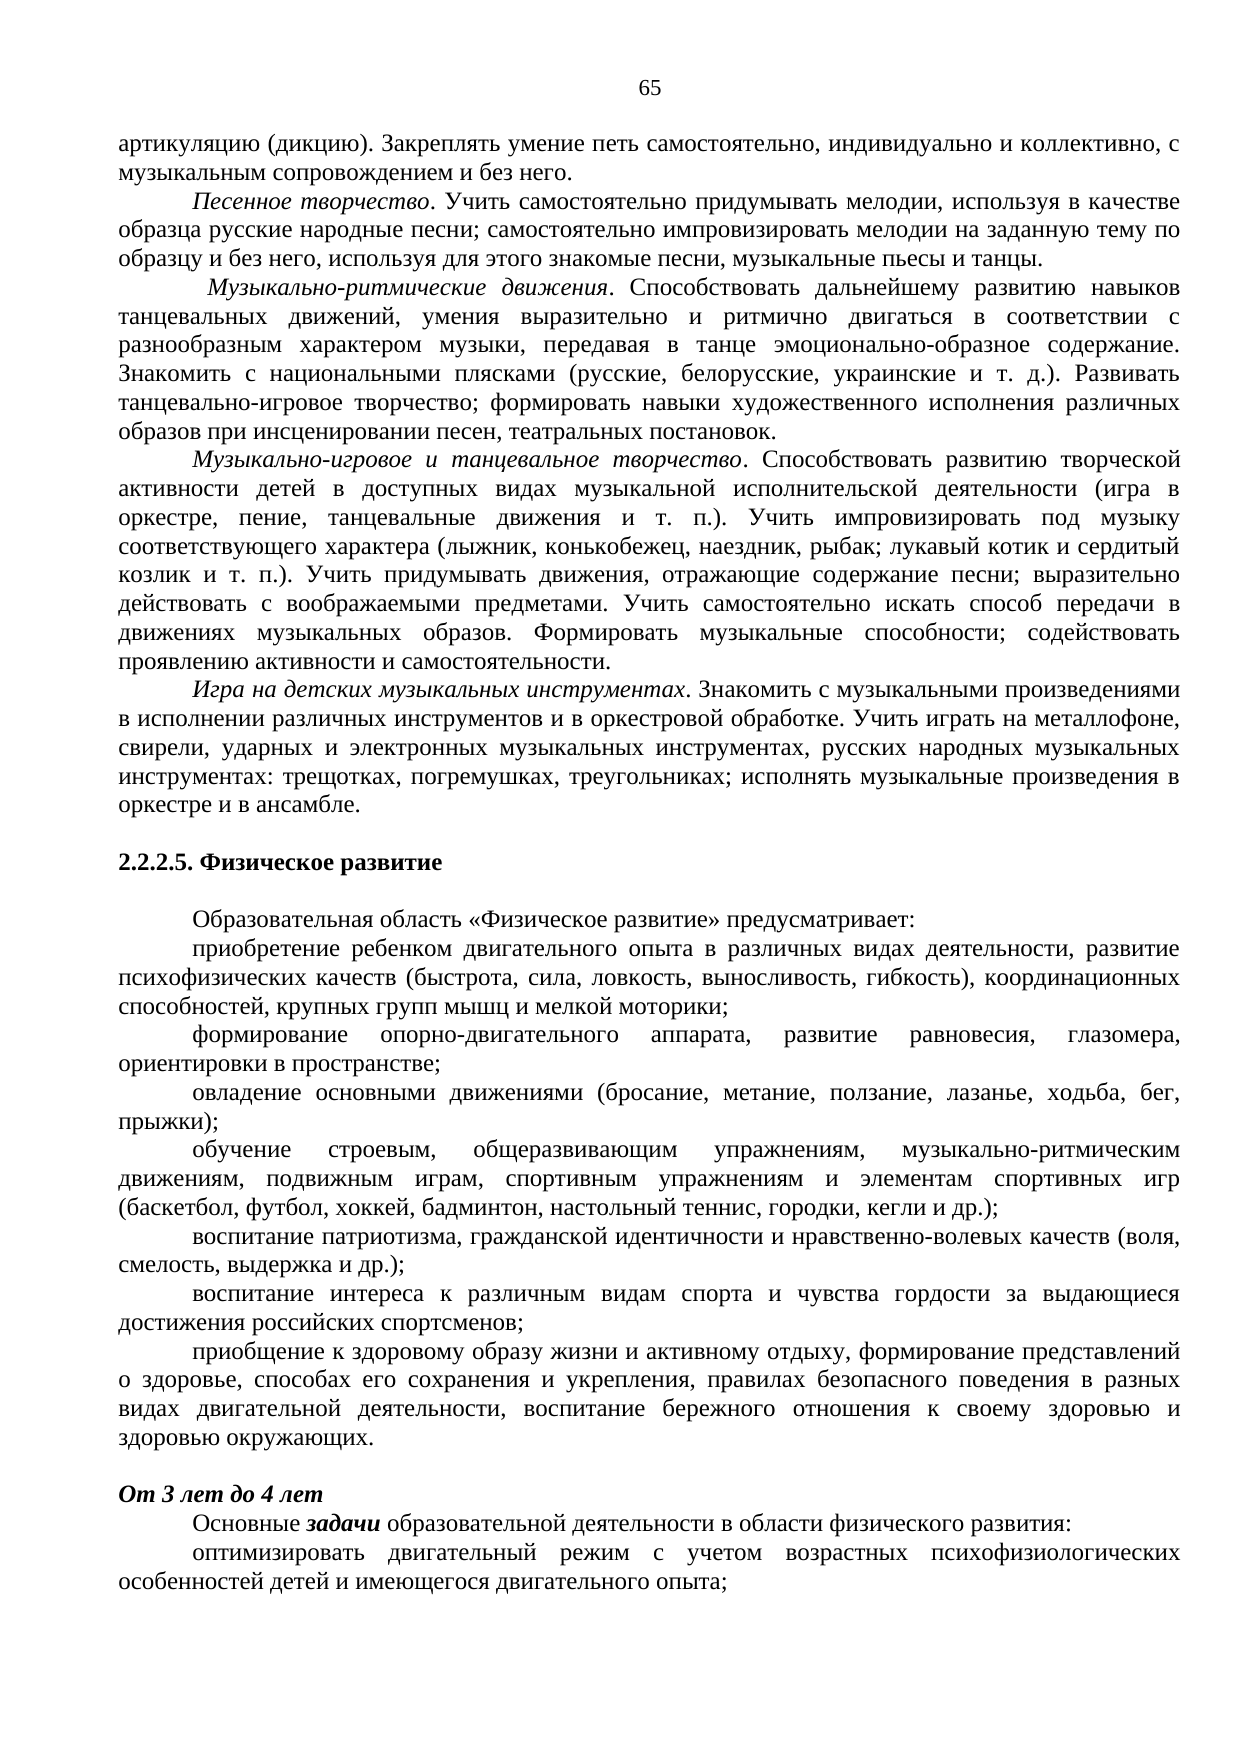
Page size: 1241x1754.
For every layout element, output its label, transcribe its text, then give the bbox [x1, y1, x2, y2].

text воспитание патриотизма, гражданской идентичности и нравственно-волевых качеств (воля, смелость, выдержка и др.); [118, 1221, 1181, 1278]
text Основные задачи образовательной деятельности в области физического развития: [118, 1508, 1181, 1537]
text оптимизировать двигательный режим с учетом возрастных психофизиологических особенностей детей и имеющегося двигательного опыта; [118, 1537, 1181, 1594]
text обучение строевым, общеразвивающим упражнениям, музыкально-ритмическим движениям, подвижным играм, спортивным упражнениям и элементам спортивных игр (баскетбол, футбол, хоккей, бадминтон, настольный теннис, городки, кегли и др.); [118, 1134, 1181, 1221]
text От 3 лет до 4 лет [118, 1451, 1181, 1508]
text приобщение к здоровому образу жизни и активному отдыху, формирование представлений о здоровье, способах его сохранения и укрепления, правилах безопасного поведения в разных видах двигательной деятельности, воспитание бережного отношения к своему здоровью и здоровью окружающих. [118, 1336, 1181, 1451]
text Музыкально-ритмические движения. Способствовать дальнейшему развитию навыков танцевальных движений, умения выразительно и ритмично двигаться в соответствии с разнообразным характером музыки, передавая в танце эмоционально-образное содержание. Знакомить с национальными плясками (русские, белорусские, украинские и т. д.). Развивать танцевально-игровое творчество; формировать навыки художественного исполнения различных образов при инсценировании песен, театральных постановок. [118, 272, 1181, 444]
text Музыкально-игровое и танцевальное творчество. Способствовать развитию творческой активности детей в доступных видах музыкальной исполнительской деятельности (игра в оркестре, пение, танцевальные движения и т. п.). Учить импровизировать под музыку соответствующего характера (лыжник, конькобежец, наездник, рыбак; лукавый котик и сердитый козлик и т. п.). Учить придумывать движения, отражающие содержание песни; выразительно действовать с воображаемыми предметами. Учить самостоятельно искать способ передачи в движениях музыкальных образов. Формировать музыкальные способности; содействовать проявлению активности и самостоятельности. [118, 444, 1181, 674]
text Игра на детских музыкальных инструментах. Знакомить с музыкальными произведениями в исполнении различных инструментов и в оркестровой обработке. Учить играть на металлофоне, свирели, ударных и электронных музыкальных инструментах, русских народных музыкальных инструментах: трещотках, погремушках, треугольниках; исполнять музыкальные произведения в оркестре и в ансамбле. [118, 674, 1181, 818]
text Образовательная область «Физическое развитие» предусматривает: [118, 904, 1181, 933]
text воспитание интереса к различным видам спорта и чувства гордости за выдающиеся достижения российских спортсменов; [118, 1278, 1181, 1336]
text овладение основными движениями (бросание, метание, ползание, лазанье, ходьба, бег, прыжки); [118, 1077, 1181, 1134]
text 2.2.2.5. Физическое развитие [118, 847, 1181, 876]
text формирование опорно-двигательного аппарата, развитие равновесия, глазомера, ориентировки в пространстве; [118, 1019, 1181, 1077]
text приобретение ребенком двигательного опыта в различных видах деятельности, развитие психофизических качеств (быстрота, сила, ловкость, выносливость, гибкость), координационных способностей, крупных групп мышц и мелкой моторики; [118, 933, 1181, 1019]
text Песенное творчество. Учить самостоятельно придумывать мелодии, используя в качестве образца русские народные песни; самостоятельно импровизировать мелодии на заданную тему по образцу и без него, используя для этого знакомые песни, музыкальные пьесы и танцы. [118, 186, 1181, 272]
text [118, 128, 1181, 186]
